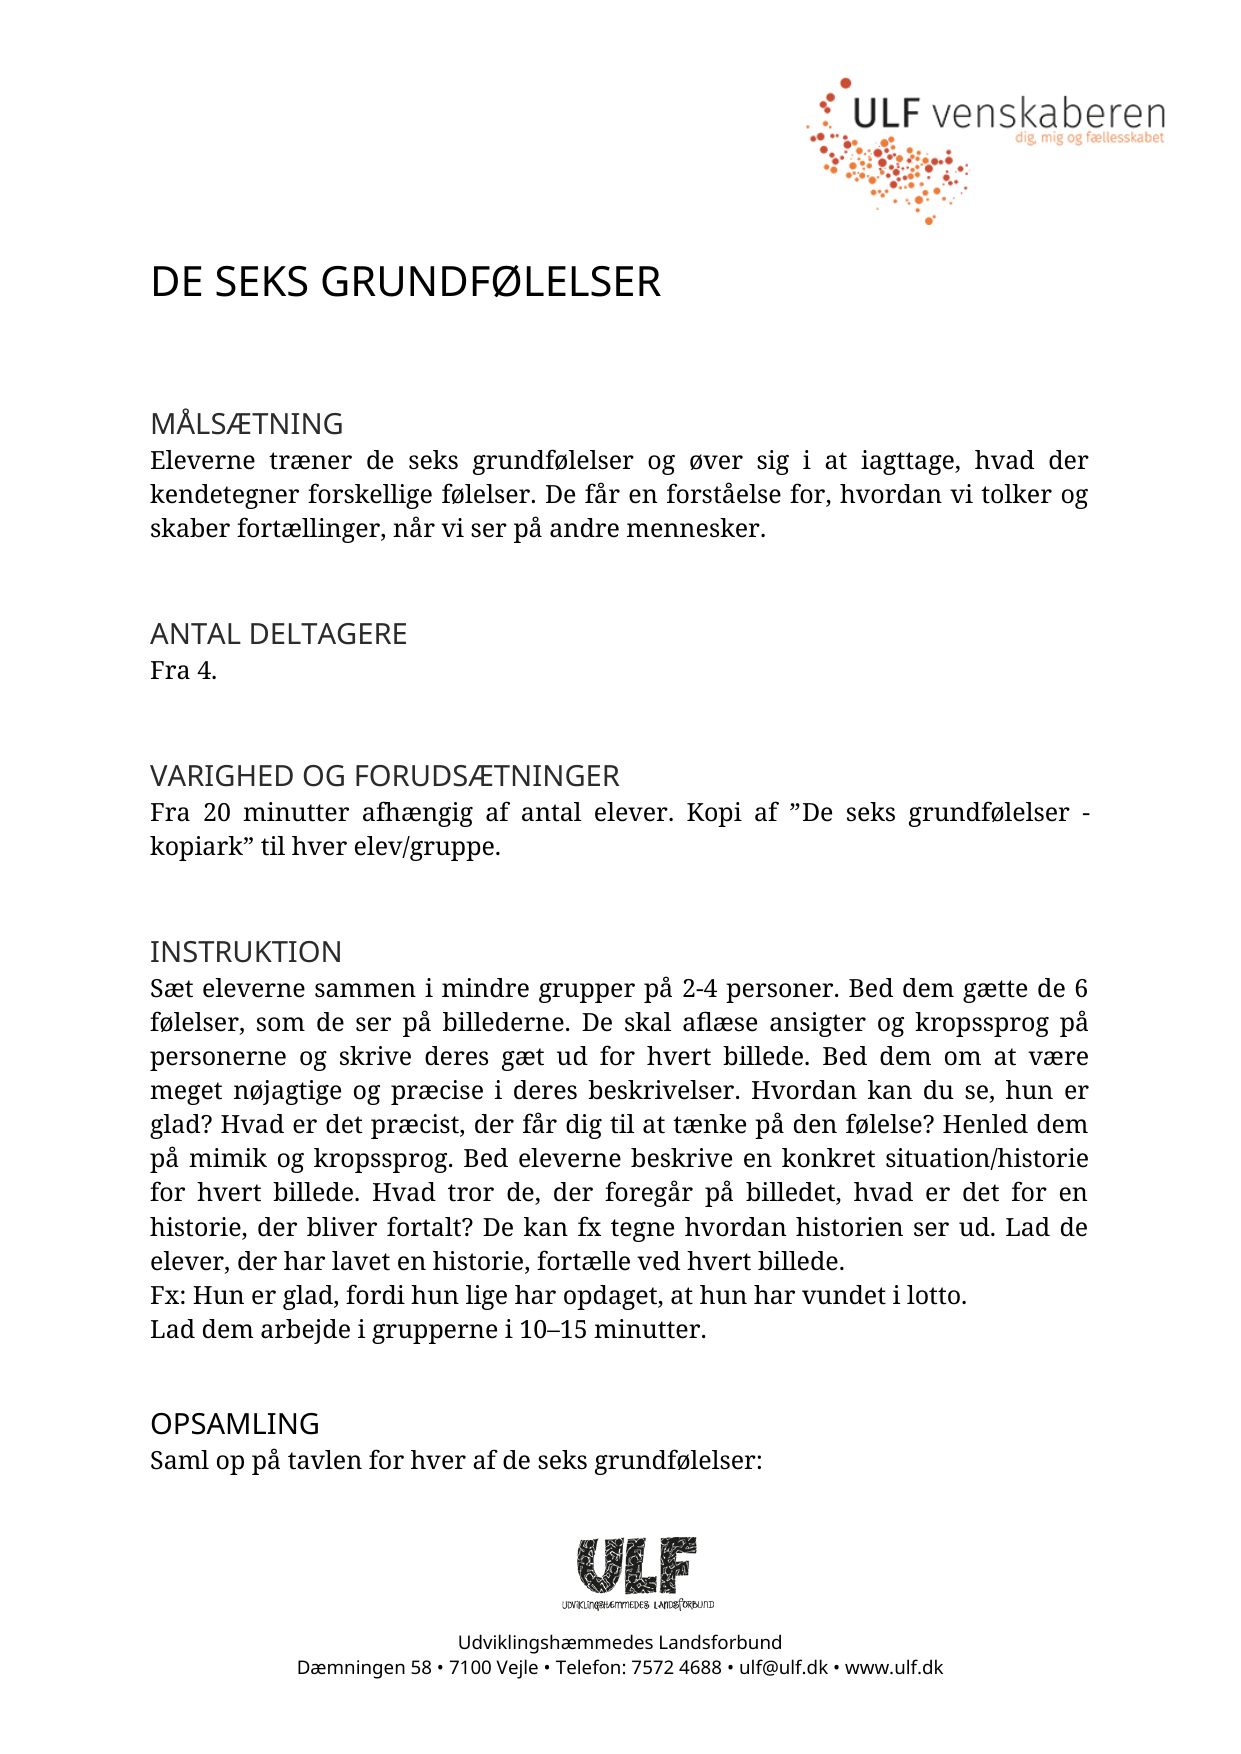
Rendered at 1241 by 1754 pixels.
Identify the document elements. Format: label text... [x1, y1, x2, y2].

text Sæt eleverne sammen i mindre grupper på 2-4 personer. Bed dem gætte de 6 følelser, som de ser på billederne. De skal aflæse ansigter og kropssprog på personerne og skrive deres gæt ud for hvert billede. Bed dem om at være meget nøjagtige og præcise i deres beskrivelser. Hvordan kan du se, hun er glad? Hvad er det præcist, der får dig til at tænke på den følelse? Henled dem på mimik og kropssprog. Bed eleverne beskrive en konkret situation/historie for hvert billede. Hvad tror de, der foregår på billedet, hvad er det for en historie, der bliver fortalt? De kan fx tegne hvordan historien ser ud. Lad de elever, der har lavet en historie, fortælle ved hvert billede. [150, 971, 1090, 1277]
text Fra 4. [150, 653, 1090, 687]
picture [562, 1537, 714, 1611]
text DE SEKS GRUNDFØLELSER [150, 252, 1090, 309]
text INSTRUKTION [150, 931, 1090, 971]
text Lad dem arbejde i grupperne i 10–15 minutter. [150, 1311, 1090, 1345]
text OPSAMLING [150, 1403, 1090, 1443]
text ANTAL DELTAGERE [150, 613, 1090, 653]
picture [806, 75, 1210, 225]
text VARIGHED OG FORUDSÆTNINGER [150, 755, 1090, 795]
text Saml op på tavlen for hver af de seks grundfølelser: [150, 1443, 1090, 1477]
text Fx: Hun er glad, fordi hun lige har opdaget, at hun har vundet i lotto. [150, 1277, 1090, 1311]
text MÅLSÆTNING [150, 403, 1090, 443]
text Eleverne træner de seks grundfølelser og øver sig i at iagttage, hvad der kendetegner forskellige følelser. De får en forståelse for, hvordan vi tolker og skaber fortællinger, når vi ser på andre mennesker. [150, 443, 1090, 545]
text Fra 20 minutter afhængig af antal elever. Kopi af ”De seks grundfølelser - kopiark” til hver elev/gruppe. [150, 795, 1090, 863]
